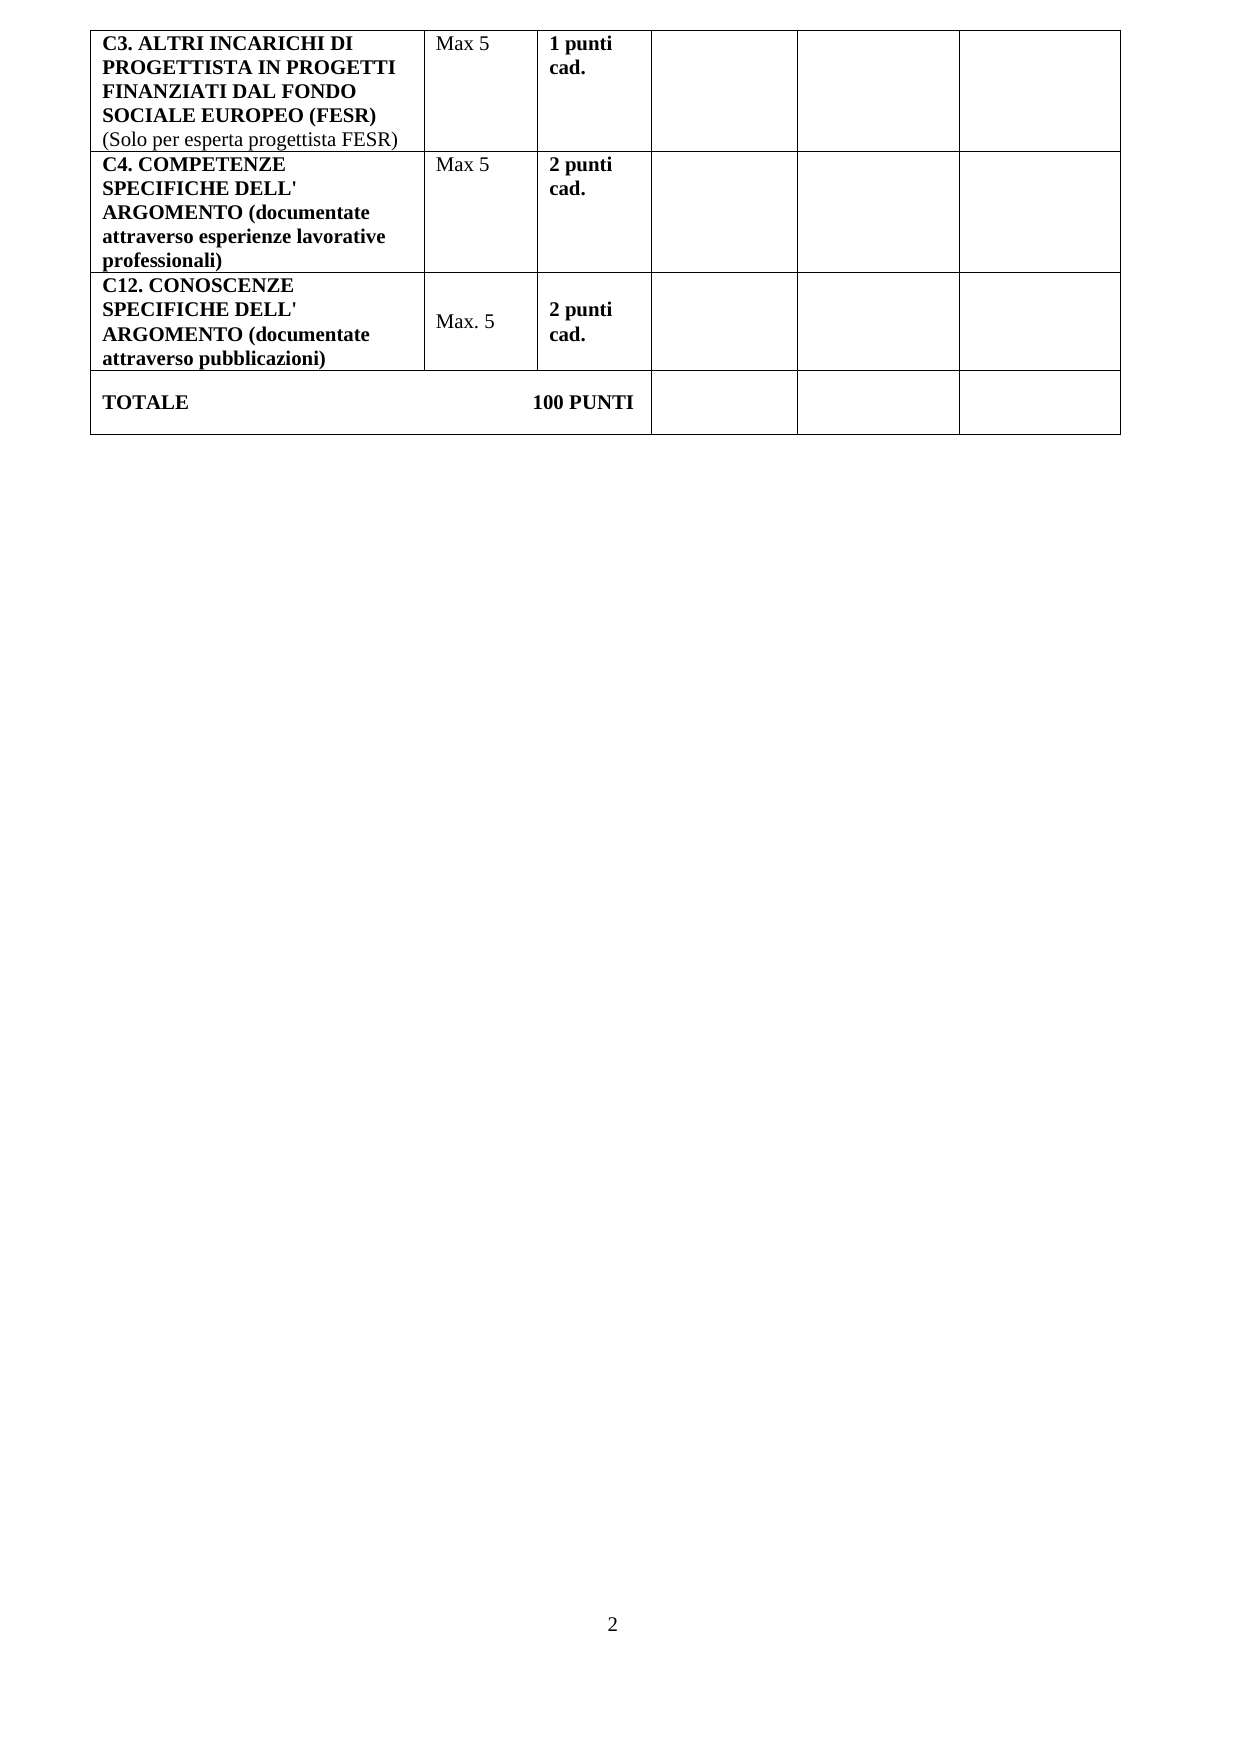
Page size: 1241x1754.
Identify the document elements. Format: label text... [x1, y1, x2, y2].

table_cell Max 5 [425, 152, 537, 272]
table_cell 2 punti cad. [538, 152, 651, 272]
table_cell 2 punti cad. [538, 273, 651, 369]
table_cell [798, 152, 959, 272]
table_cell [652, 273, 797, 369]
table_cell TOTALE 100 PUNTI [91, 371, 651, 434]
table_cell [798, 273, 959, 369]
table_cell 1 punti cad. [538, 31, 651, 151]
table_cell C12. CONOSCENZE SPECIFICHE DELL' ARGOMENTO (documentate attraverso pubblicazioni) [91, 273, 424, 369]
table_cell [960, 371, 1120, 434]
table_cell [652, 371, 797, 434]
table_cell [960, 152, 1120, 272]
table_cell [960, 273, 1120, 369]
table_cell C3. ALTRI INCARICHI DI PROGETTISTA IN PROGETTI FINANZIATI DAL FONDO SOCIALE EUROPEO (FESR) (Solo per esperta progettista FESR) [91, 31, 424, 151]
table_cell [652, 31, 797, 151]
table_cell [652, 152, 797, 272]
table_cell [960, 31, 1120, 151]
table_cell [798, 31, 959, 151]
table_cell [798, 371, 959, 434]
table_cell C4. COMPETENZE SPECIFICHE DELL' ARGOMENTO (documentate attraverso esperienze lavorative professionali) [91, 152, 424, 272]
table_cell Max. 5 [425, 273, 537, 369]
table_cell Max 5 [425, 31, 537, 151]
